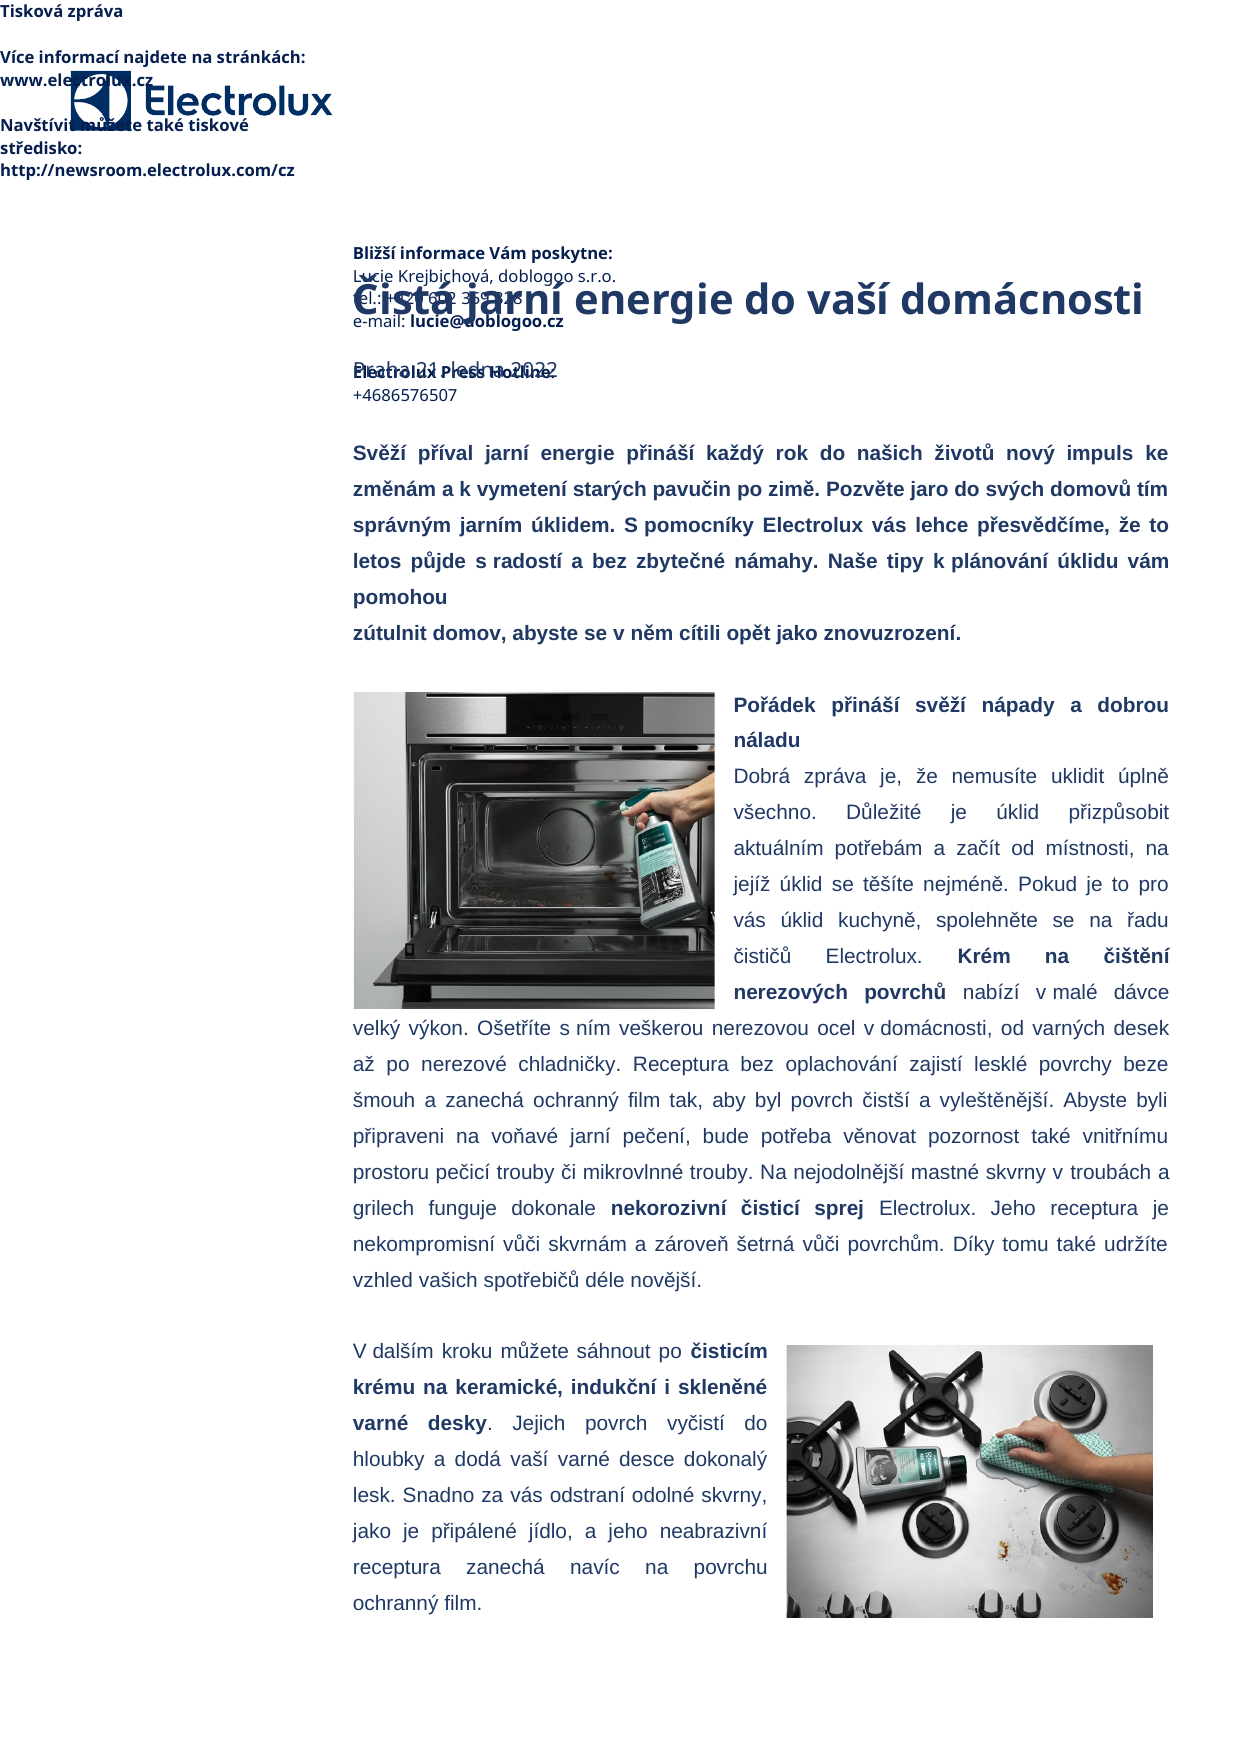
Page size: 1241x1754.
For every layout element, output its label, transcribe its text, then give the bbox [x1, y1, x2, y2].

text Svěží příval jarní energie přináší každý rok do našich životů nový impuls ke změnám a k vymetení starých pavučin po zimě. Pozvěte jaro do svých domovů tím správným jarním úklidem. S pomocníky Electrolux vás lehce přesvědčíme, že to letos půjde s radostí a bez zbytečné námahy. Naše tipy k plánování úklidu vám pomohou zútulnit domov, abyste se v něm cítili opět jako znovuzrození. [353, 441, 1169, 644]
text Dobrá zpráva je, že nemusíte uklidit úplně všechno. Důležité je úklid přizpůsobit aktuálním potřebám a začít od místnosti, na jejíž úklid se těšíte nejméně. Pokud je to pro vás úklid kuchyně, spolehněte se na řadu čističů Electrolux. Krém na čištění nerezových povrchů nabízí v malé dávce velký výkon. Ošetříte s ním veškerou nerezovou ocel v domácnosti, od varných desek až po nerezové chladničky. Receptura bez oplachování zajistí lesklé povrchy beze šmouh a zanechá ochranný film tak, aby byl povrch čistší a vyleštěnější. Abyste byli připraveni na voňavé jarní pečení, bude potřeba věnovat pozornost také vnitřnímu prostoru pečicí trouby či mikrovlnné trouby. Na nejodolnější mastné skvrny v troubách a grilech funguje dokonale nekorozivní čisticí sprej Electrolux. Jeho receptura je nekompromisní vůči skvrnám a zároveň šetrná vůči povrchům. Díky tomu také udržíte vzhled vašich spotřebičů déle novější. [353, 764, 1169, 1291]
picture [786, 1345, 1153, 1618]
text Čistá jarní energie do vaší domácnosti [353, 269, 1169, 326]
text Pořádek přináší svěží nápady a dobrou náladu [715, 692, 1169, 752]
picture [353, 692, 715, 1009]
subtitle Praha 21. ledna 2022 [353, 355, 1169, 383]
